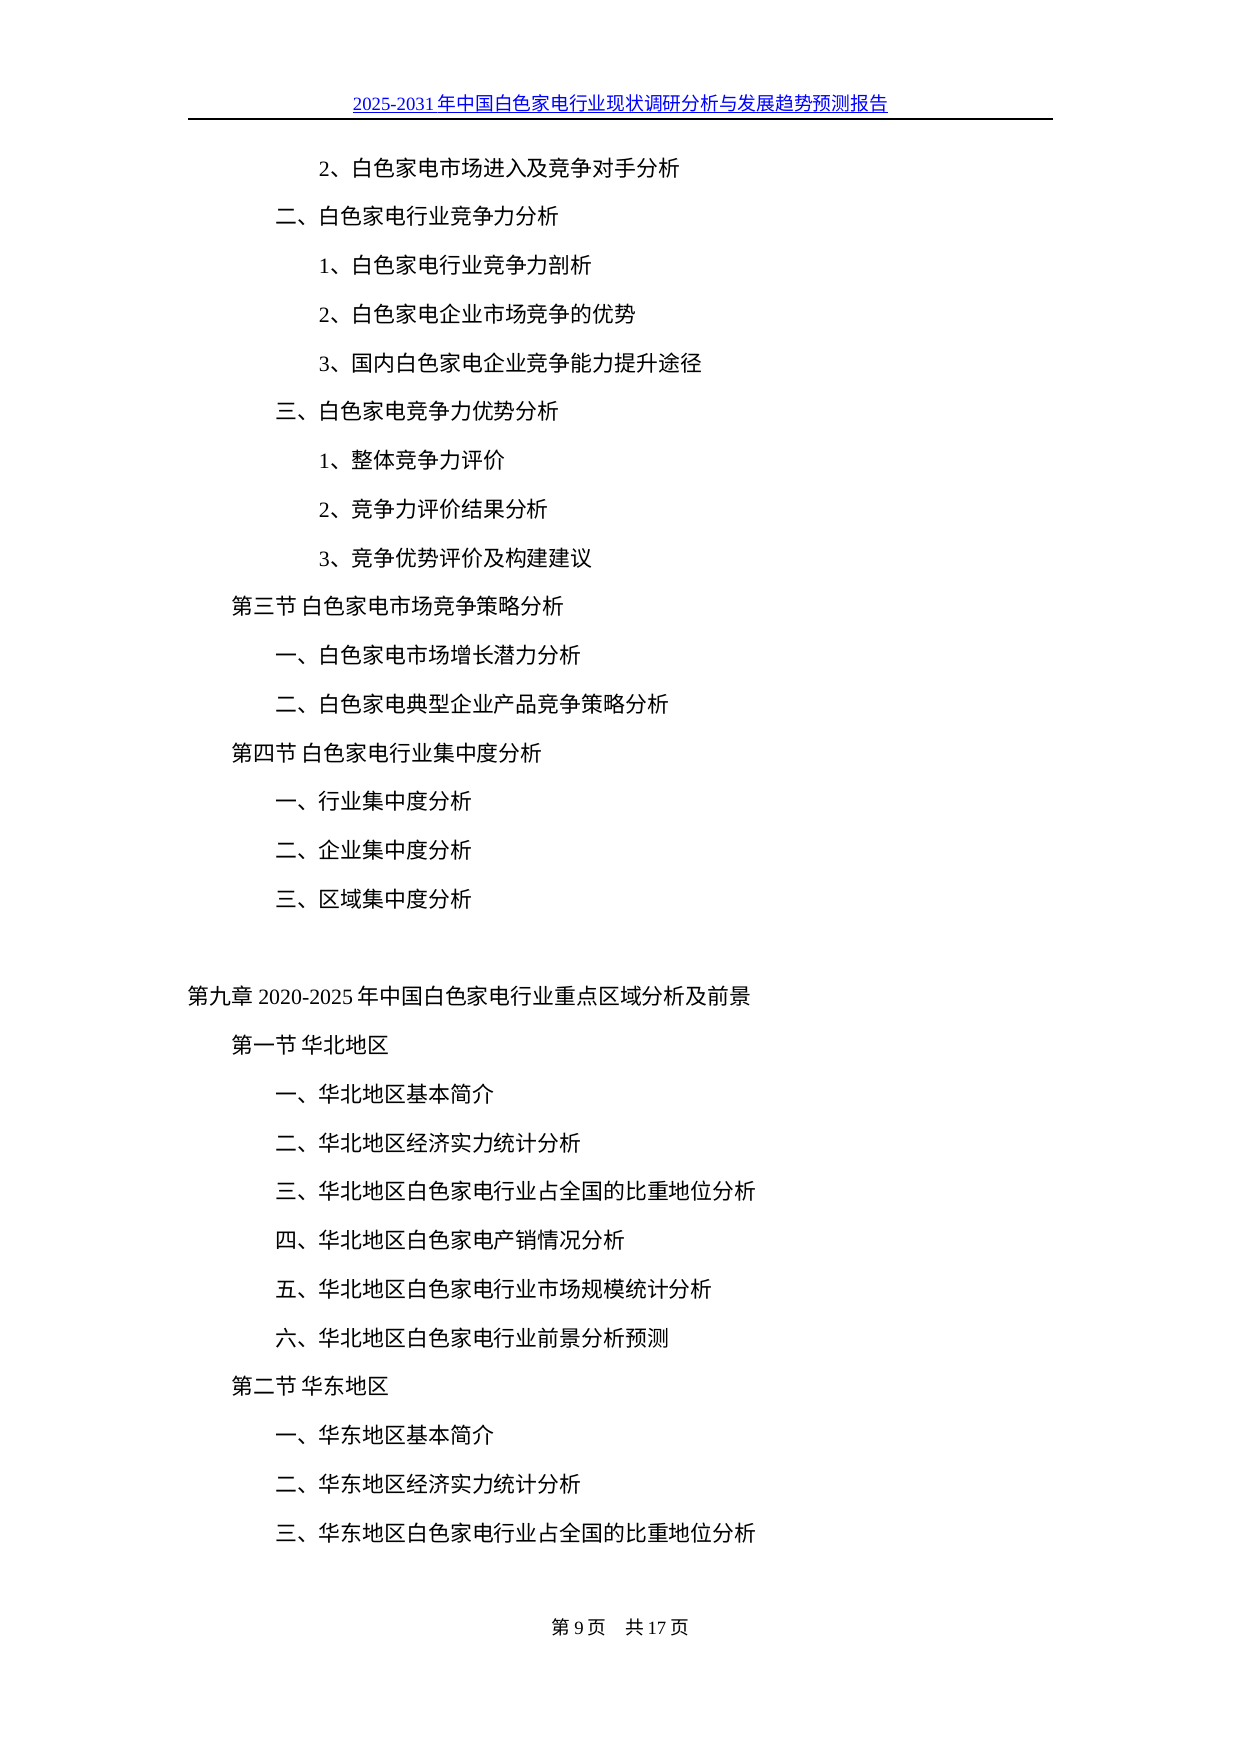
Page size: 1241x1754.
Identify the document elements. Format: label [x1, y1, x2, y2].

text [187, 150, 1053, 1548]
